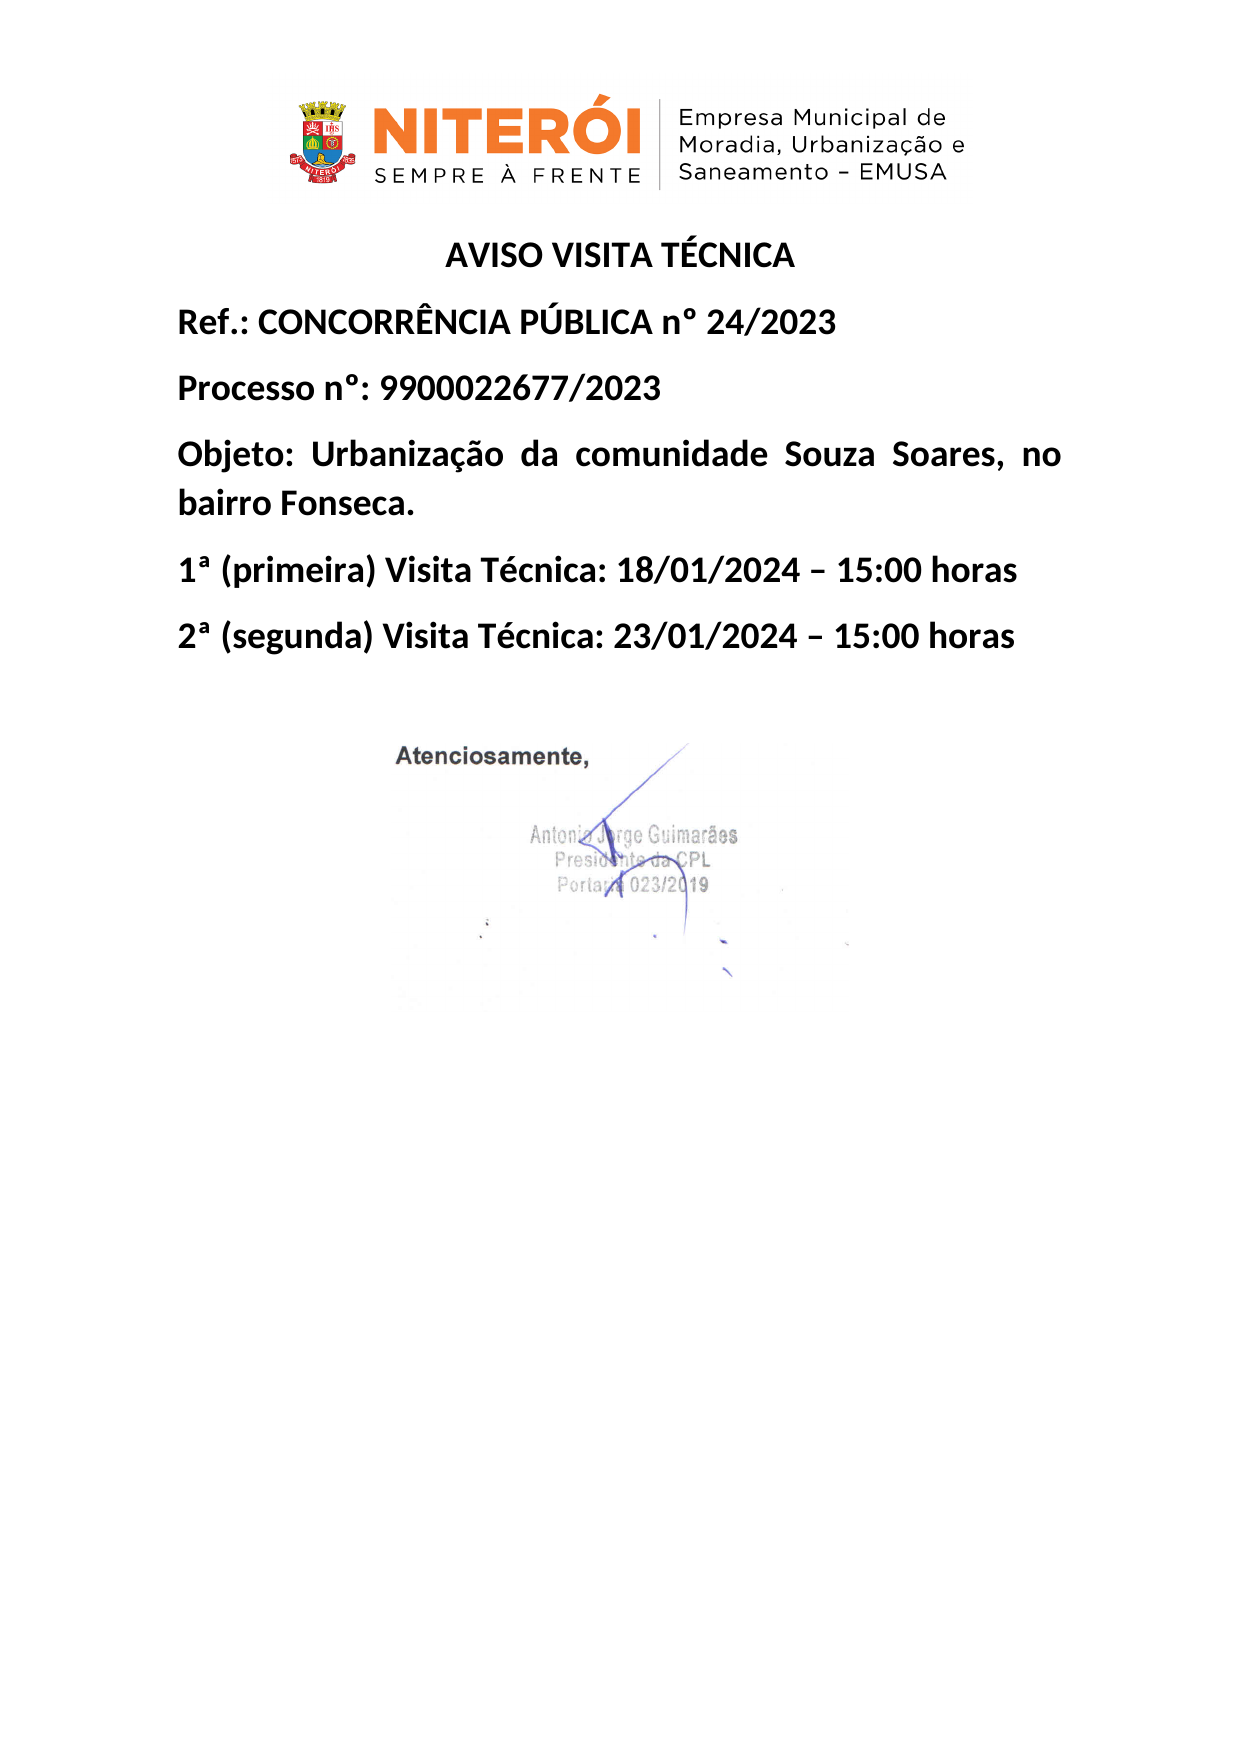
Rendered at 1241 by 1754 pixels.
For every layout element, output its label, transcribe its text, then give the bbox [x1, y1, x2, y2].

text 1ª (primeira) Visita Técnica: 18/01/2024 – 15:00 horas [177, 546, 1063, 591]
picture [267, 73, 974, 204]
text Objeto: Urbanização da comunidade Souza Soares, no bairro Fonseca. [177, 430, 1063, 525]
text Processo nº: 9900022677/2023 [177, 364, 1063, 409]
text AVISO VISITA TÉCNICA [177, 231, 1063, 277]
text Ref.: CONCORRÊNCIA PÚBLICA nº 24/2023 [177, 298, 1063, 343]
text 2ª (segunda) Visita Técnica: 23/01/2024 – 15:00 horas [177, 612, 1063, 657]
